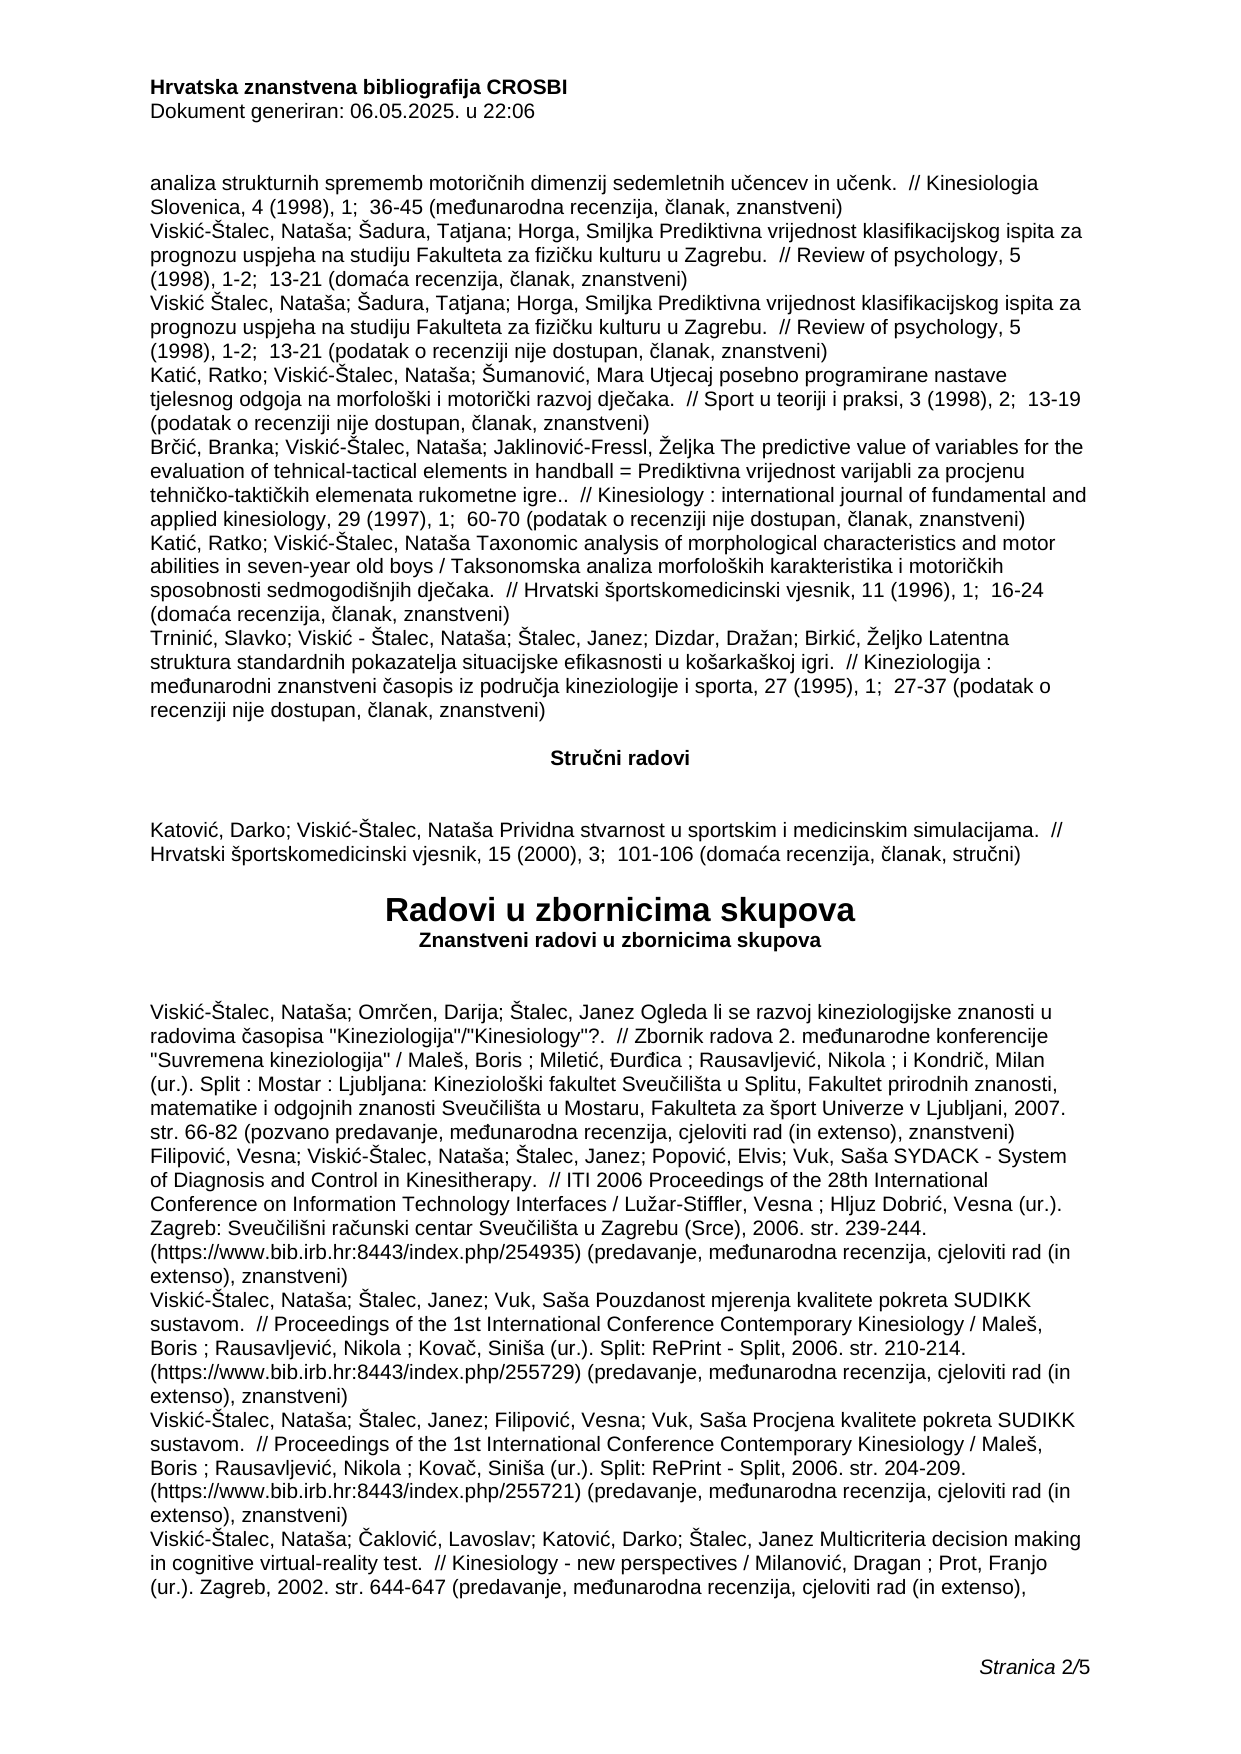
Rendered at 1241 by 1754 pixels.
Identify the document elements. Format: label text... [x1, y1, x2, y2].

text Viskić-Štalec, Nataša; Štalec, Janez; Vuk, Saša [150, 1288, 1090, 1407]
text Katić, Ratko; Viskić-Štalec, Nataša [150, 530, 1090, 626]
subtitle Radovi u zbornicima skupova [150, 890, 1090, 928]
text Katović, Darko; Viskić-Štalec, Nataša [150, 818, 1090, 866]
text Viskić-Štalec, Nataša; Šadura, Tatjana; Horga, Smiljka [150, 219, 1090, 291]
subtitle Znanstveni radovi u zbornicima skupova [150, 928, 1090, 952]
subtitle Stručni radovi [150, 746, 1090, 770]
text Katić, Ratko; Viskić-Štalec, Nataša; Šumanović, Mara [150, 363, 1090, 434]
text Brčić, Branka; Viskić-Štalec, Nataša; Jaklinović-Fressl, Željka [150, 434, 1090, 530]
text Trninić, Slavko; Viskić - Štalec, Nataša; Štalec, Janez; Dizdar, Dražan; Birkić, Željko [150, 626, 1090, 722]
text Filipović, Vesna; Viskić-Štalec, Nataša; Štalec, Janez; Popović, Elvis; Vuk, Saša [150, 1144, 1090, 1288]
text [150, 1527, 1090, 1599]
text Viskić Štalec, Nataša; Šadura, Tatjana; Horga, Smiljka [150, 291, 1090, 363]
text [150, 171, 1090, 219]
text Viskić-Štalec, Nataša; Omrčen, Darija; Štalec, Janez [150, 1000, 1090, 1144]
text Viskić-Štalec, Nataša; Štalec, Janez; Filipović, Vesna; Vuk, Saša [150, 1407, 1090, 1527]
